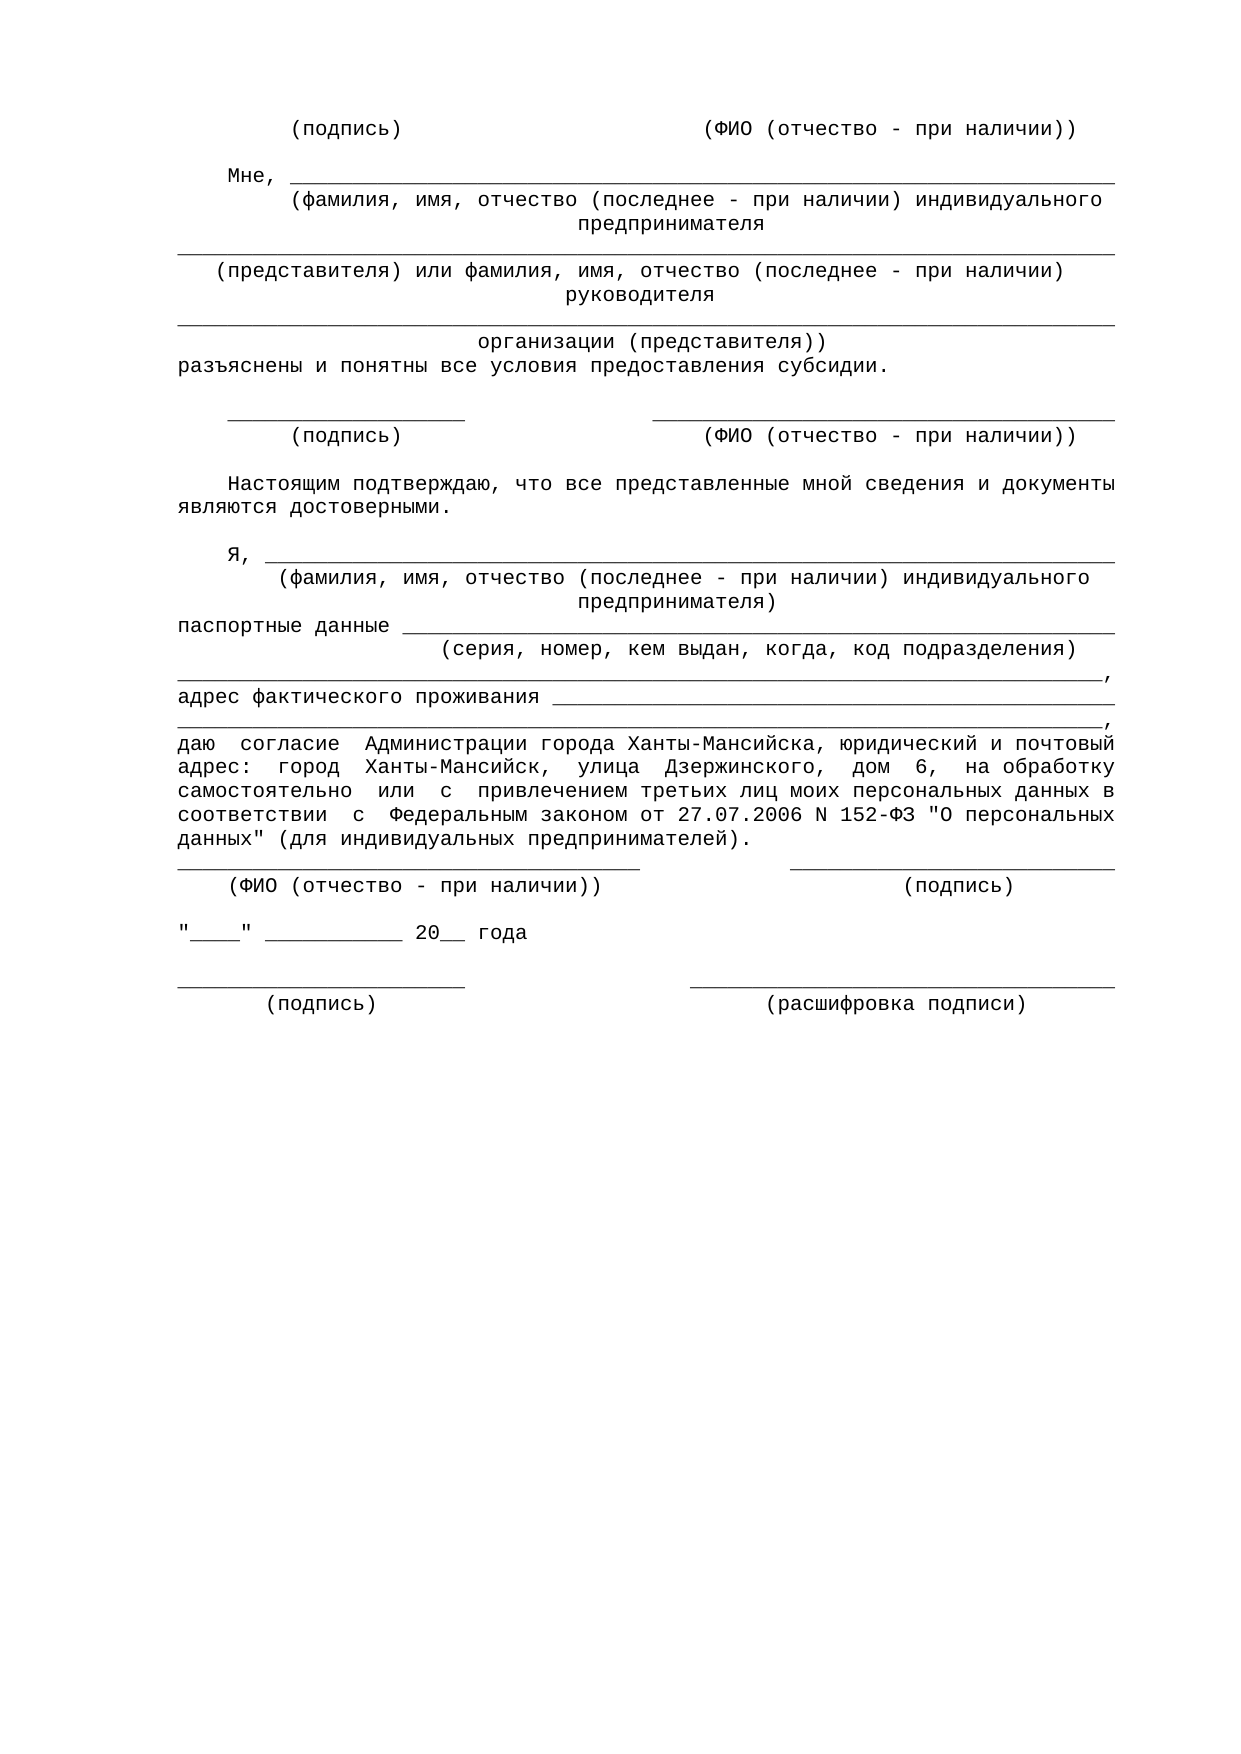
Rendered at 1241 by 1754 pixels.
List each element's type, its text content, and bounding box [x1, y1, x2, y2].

text предпринимателя [177, 213, 1152, 236]
text (ФИО (отчество - при наличии)) (подпись) [177, 875, 1152, 898]
text (фамилия, имя, отчество (последнее - при наличии) индивидуального [177, 189, 1152, 213]
text "____" ___________ 20__ года [177, 922, 1152, 946]
text (представителя) или фамилия, имя, отчество (последнее - при наличии) [177, 260, 1152, 284]
text организации (представителя)) [177, 331, 1152, 354]
text (серия, номер, кем выдан, когда, код подразделения) [177, 638, 1152, 662]
text самостоятельно или с привлечением третьих лиц моих персональных данных в [177, 780, 1152, 804]
text __________________________________________________________________________, [177, 662, 1152, 686]
text (подпись) (ФИО (отчество - при наличии)) [177, 118, 1152, 142]
text разъяснены и понятны все условия предоставления субсидии. [177, 354, 1152, 378]
text Мне, __________________________________________________________________ [177, 165, 1152, 189]
text Настоящим подтверждаю, что все представленные мной сведения и документы [177, 473, 1152, 496]
text ___________________________________________________________________________ [177, 236, 1152, 260]
text предпринимателя) [177, 591, 1152, 615]
text данных" (для индивидуальных предпринимателей). [177, 827, 1152, 851]
text ___________________________________________________________________________ [177, 307, 1152, 331]
text соответствии с Федеральным законом от 27.07.2006 N 152-ФЗ "О персональных [177, 804, 1152, 827]
text ___________________ _____________________________________ [177, 402, 1152, 426]
text _______________________ __________________________________ [177, 969, 1152, 993]
text паспортные данные _________________________________________________________ [177, 615, 1152, 638]
text Я, ____________________________________________________________________ [177, 544, 1152, 567]
text даю согласие Администрации города Ханты-Мансийска, юридический и почтовый [177, 733, 1152, 757]
text (фамилия, имя, отчество (последнее - при наличии) индивидуального [177, 567, 1152, 591]
text _____________________________________ __________________________ [177, 851, 1152, 875]
text адрес фактического проживания _____________________________________________ [177, 686, 1152, 709]
text __________________________________________________________________________, [177, 709, 1152, 733]
text (подпись) (расшифровка подписи) [177, 993, 1152, 1017]
text адрес: город Ханты-Мансийск, улица Дзержинского, дом 6, на обработку [177, 757, 1152, 780]
text руководителя [177, 284, 1152, 307]
text являются достоверными. [177, 496, 1152, 520]
text (подпись) (ФИО (отчество - при наличии)) [177, 426, 1152, 449]
